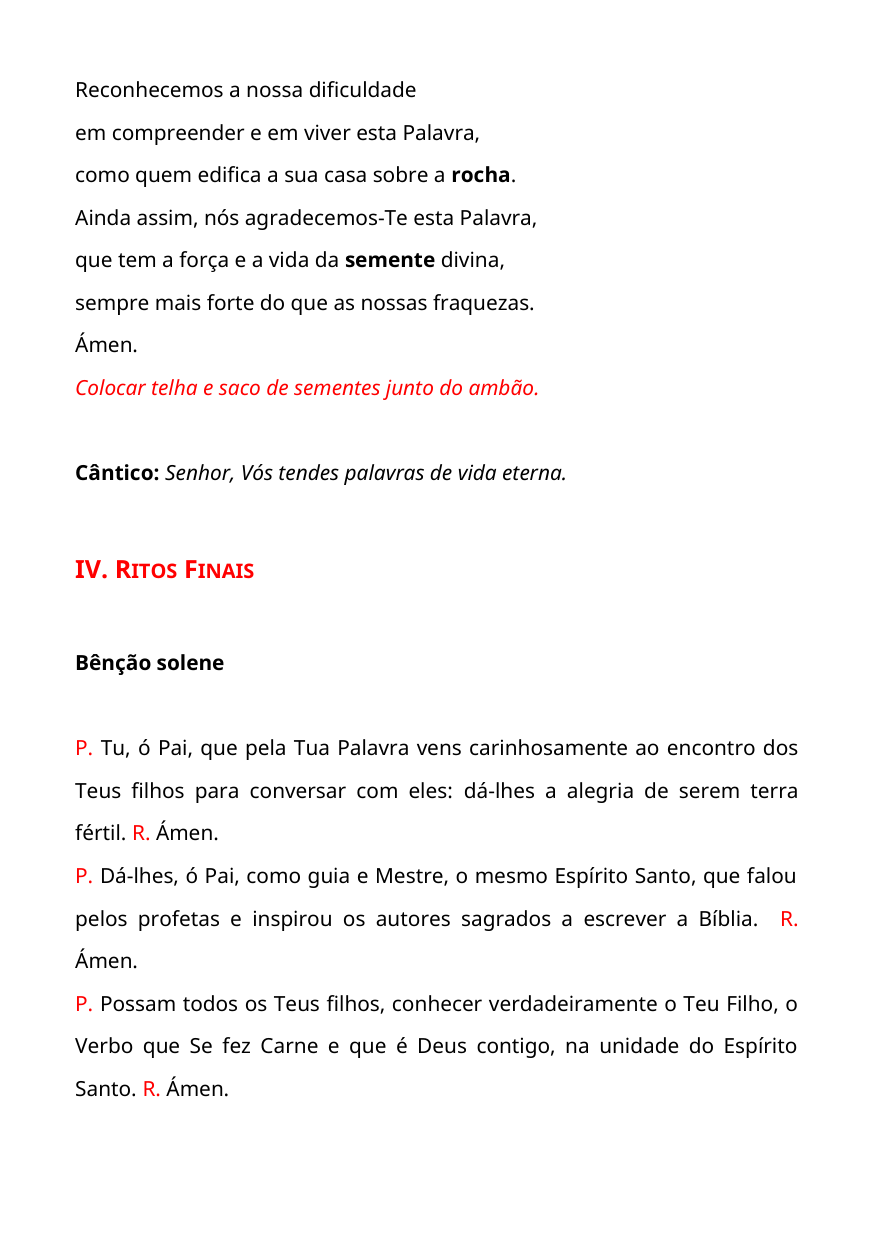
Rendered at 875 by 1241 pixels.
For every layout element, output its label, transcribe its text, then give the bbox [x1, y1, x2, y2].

text sempre mais forte do que as nossas fraquezas. [75, 288, 855, 316]
text Reconhecemos a nossa dificuldade [75, 75, 855, 103]
text P. Possam todos os Teus filhos, conhecer verdadeiramente o Teu Filho, o Verbo que Se fez Carne e que é Deus contigo, na unidade do Espírito Santo. R. Ámen. [75, 989, 798, 1103]
text Bênção solene [75, 648, 799, 677]
text que tem a força e a vida da semente divina, [75, 245, 855, 274]
text P. Tu, ó Pai, que pela Tua Palavra vens carinhosamente ao encontro dos Teus filhos para conversar com eles: dá-lhes a alegria de serem terra fértil. R. Ámen. [75, 733, 799, 847]
text Cântico: Senhor, Vós tendes palavras de vida eterna. [75, 458, 855, 487]
text Ainda assim, nós agradecemos-Te esta Palavra, [75, 203, 855, 231]
text IV. Ritos Finais [75, 552, 799, 586]
text como quem edifica a sua casa sobre a rocha. [75, 160, 855, 189]
text Ámen. [75, 331, 798, 359]
text P. Dá-lhes, ó Pai, como guia e Mestre, o mesmo Espírito Santo, que falou pelos profetas e inspirou os autores sagrados a escrever a Bíblia. R. Ámen. [75, 861, 798, 975]
text em compreender e em viver esta Palavra, [75, 118, 855, 146]
text Colocar telha e saco de sementes junto do ambão. [75, 373, 855, 402]
